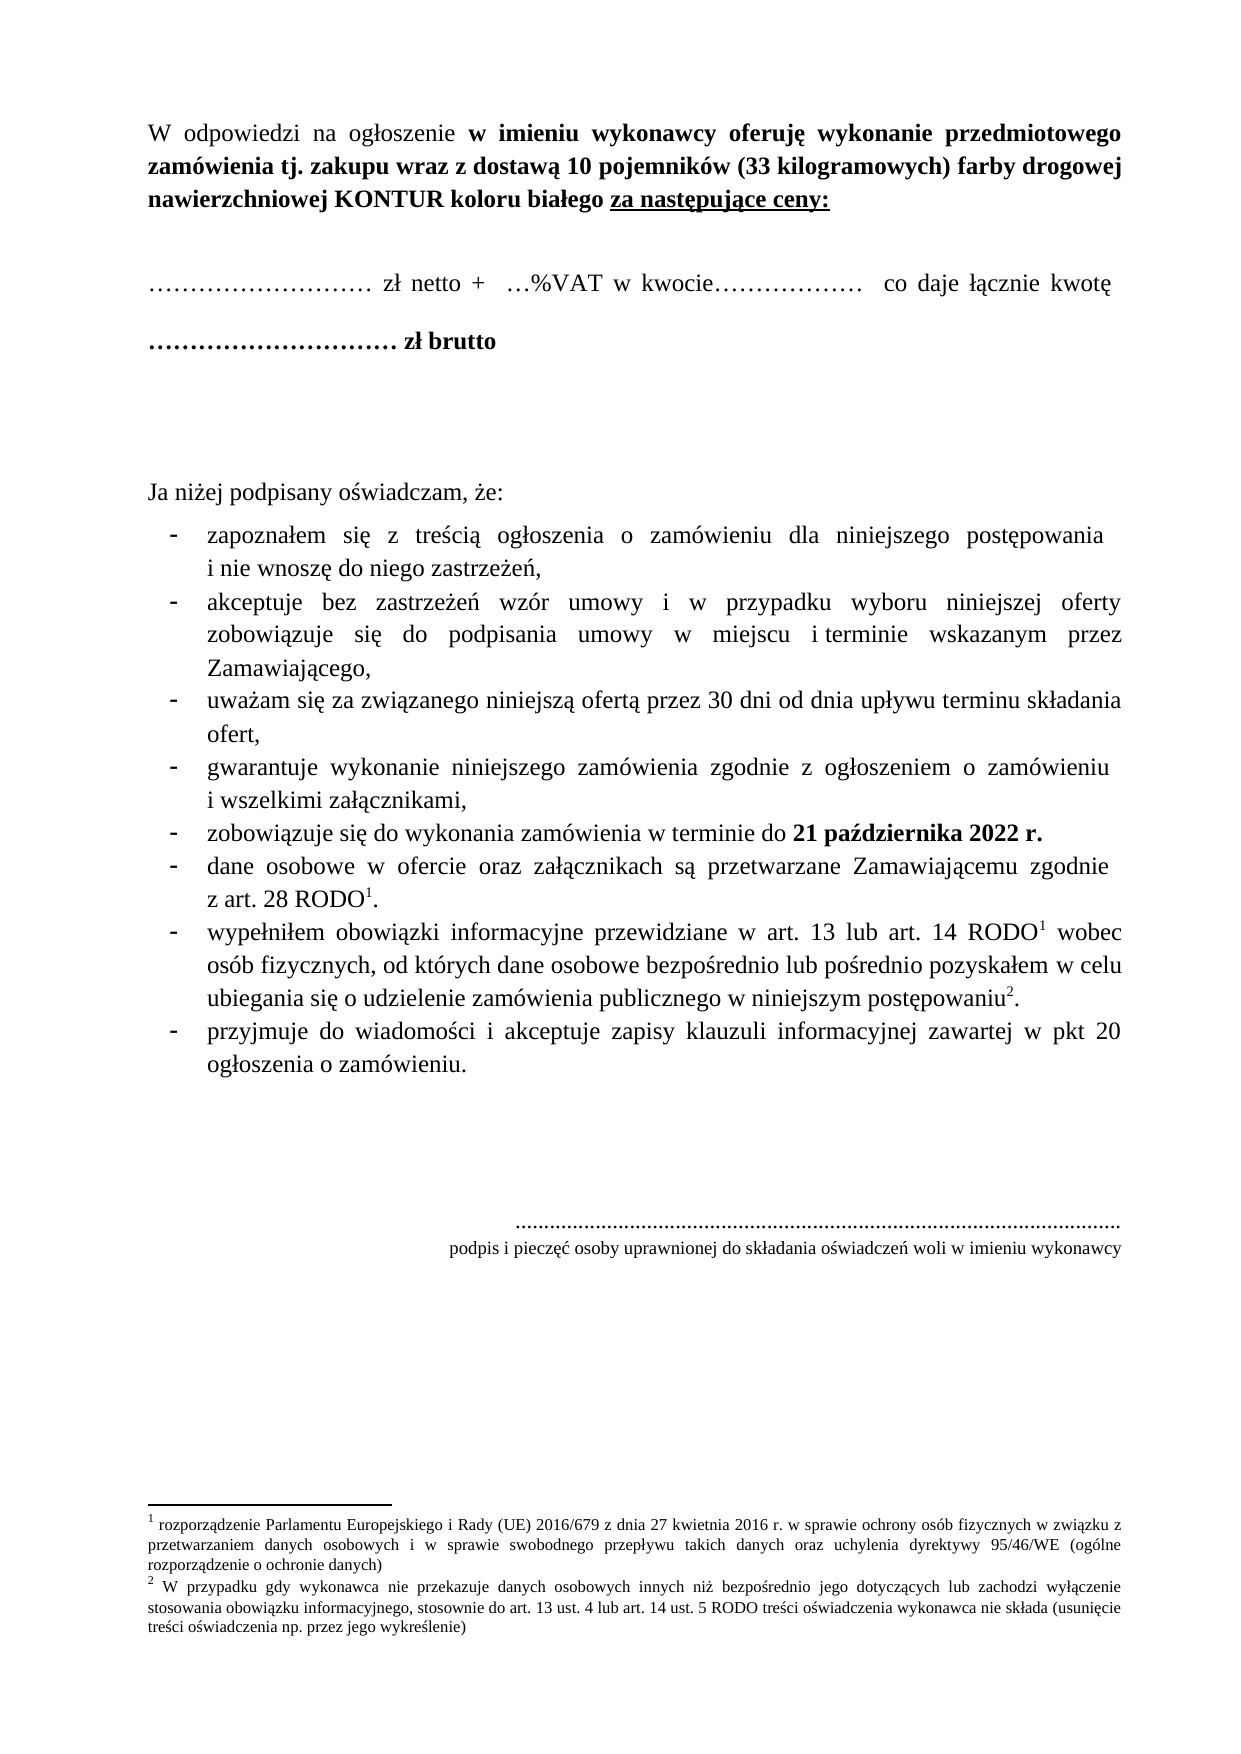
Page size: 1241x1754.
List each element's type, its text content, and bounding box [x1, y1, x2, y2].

list dane osobowe w ofercie oraz załącznikach są przetwarzane Zamawiającemu zgodnie z art. 28 RODO1. [169, 851, 1122, 912]
text W odpowiedzi na ogłoszenie w imieniu wykonawcy oferuję wykonanie przedmiotowego zamówienia tj. zakupu wraz z dostawą 10 pojemników (33 kilogramowych) farby drogowej nawierzchniowej KONTUR koloru białego za następujące ceny: [148, 118, 1122, 213]
list zapoznałem się z treścią ogłoszenia o zamówieniu dla niniejszego postępowania i nie wnoszę do niego zastrzeżeń, [169, 521, 1122, 582]
text Ja niżej podpisany oświadczam, że: [148, 477, 1122, 506]
list gwarantuje wykonanie niniejszego zamówienia zgodnie z ogłoszeniem o zamówieniu i wszelkimi załącznikami, [169, 752, 1122, 813]
text .......................................................................................................... [148, 1207, 1122, 1233]
list akceptuje bez zastrzeżeń wzór umowy i w przypadku wyboru niniejszej oferty zobowiązuje się do podpisania umowy w miejscu i terminie wskazanym przez Zamawiającego, [169, 587, 1122, 681]
text podpis i pieczęć osoby uprawnionej do składania oświadczeń woli w imieniu wykonawcy [148, 1237, 1122, 1258]
text ……………………… zł netto + …%VAT w kwocie……………… co daje łącznie kwotę ………………………… zł brutto [148, 268, 1122, 354]
list zobowiązuje się do wykonania zamówienia w terminie do 21 października 2022 r. [169, 818, 1122, 846]
list uważam się za związanego niniejszą ofertą przez 30 dni od dnia upływu terminu składania ofert, [169, 686, 1122, 747]
list przyjmuje do wiadomości i akceptuje zapisy klauzuli informacyjnej zawartej w pkt 20 ogłoszenia o zamówieniu. [169, 1016, 1122, 1078]
list wypełniłem obowiązki informacyjne przewidziane w art. 13 lub art. 14 RODO wobec osób fizycznych, od których dane osobowe bezpośrednio lub pośrednio pozyskałem w celu ubiegania się o udzielenie zamówienia publicznego w niniejszym postępowaniu. [169, 917, 1122, 1012]
